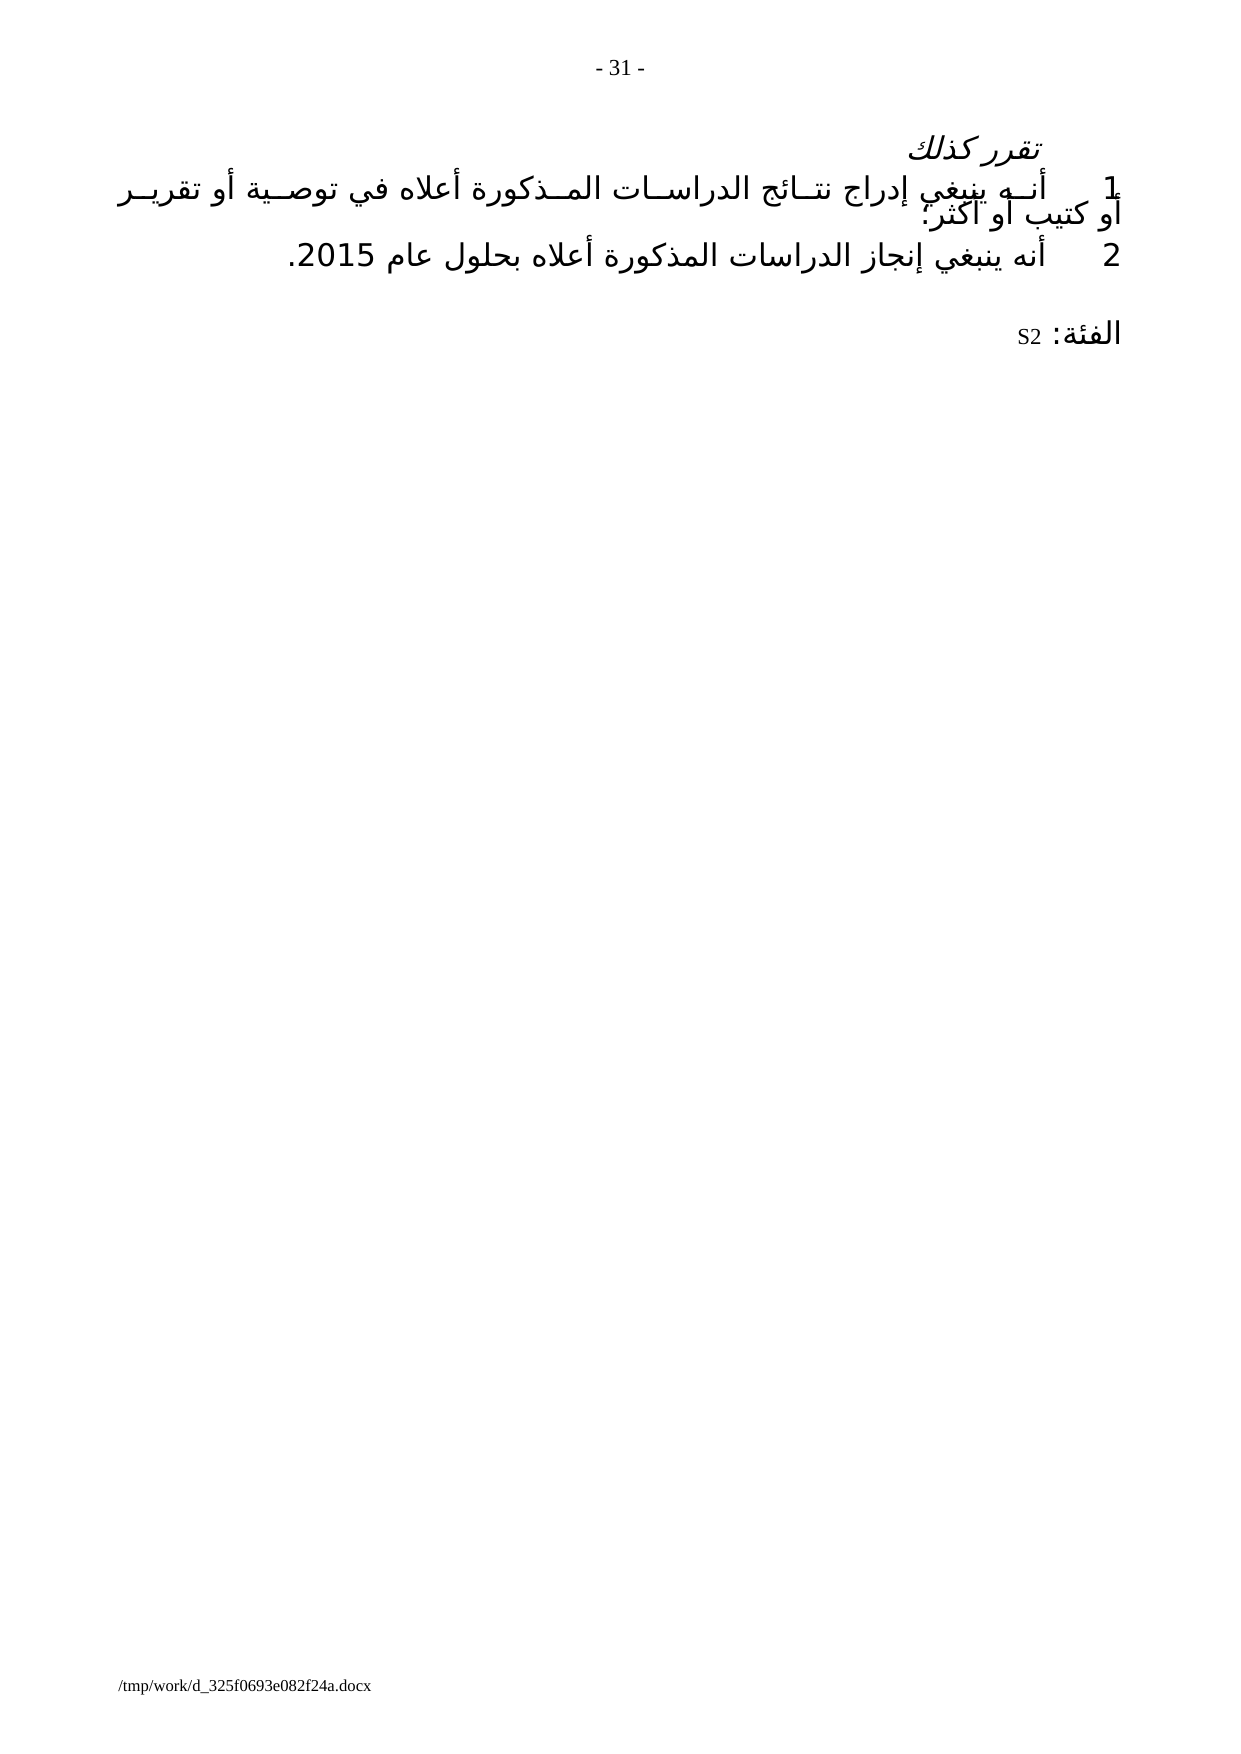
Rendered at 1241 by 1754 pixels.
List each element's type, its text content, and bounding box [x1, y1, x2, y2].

text الفئة: S2 [118, 322, 1122, 351]
text 2 أنه ينبغي إنجاز الدراسات المذكورة أعلاه بحلول عام 2015. [644, 244, 1122, 272]
text 2 أنه ينبغي إنجاز الدراسات المذكورة أعلاه بحلول عام 2015. [118, 244, 486, 272]
text 1 أنه ينبغي إدراج نتائج الدراسات المذكورة أعلاه في توصية أو تقرير أو كتيب أو أكثر؛ [118, 177, 1122, 232]
text 2 أنه ينبغي إنجاز الدراسات المذكورة أعلاه بحلول عام 2015. [475, 244, 660, 272]
text تقرر كذلك [118, 136, 1039, 165]
